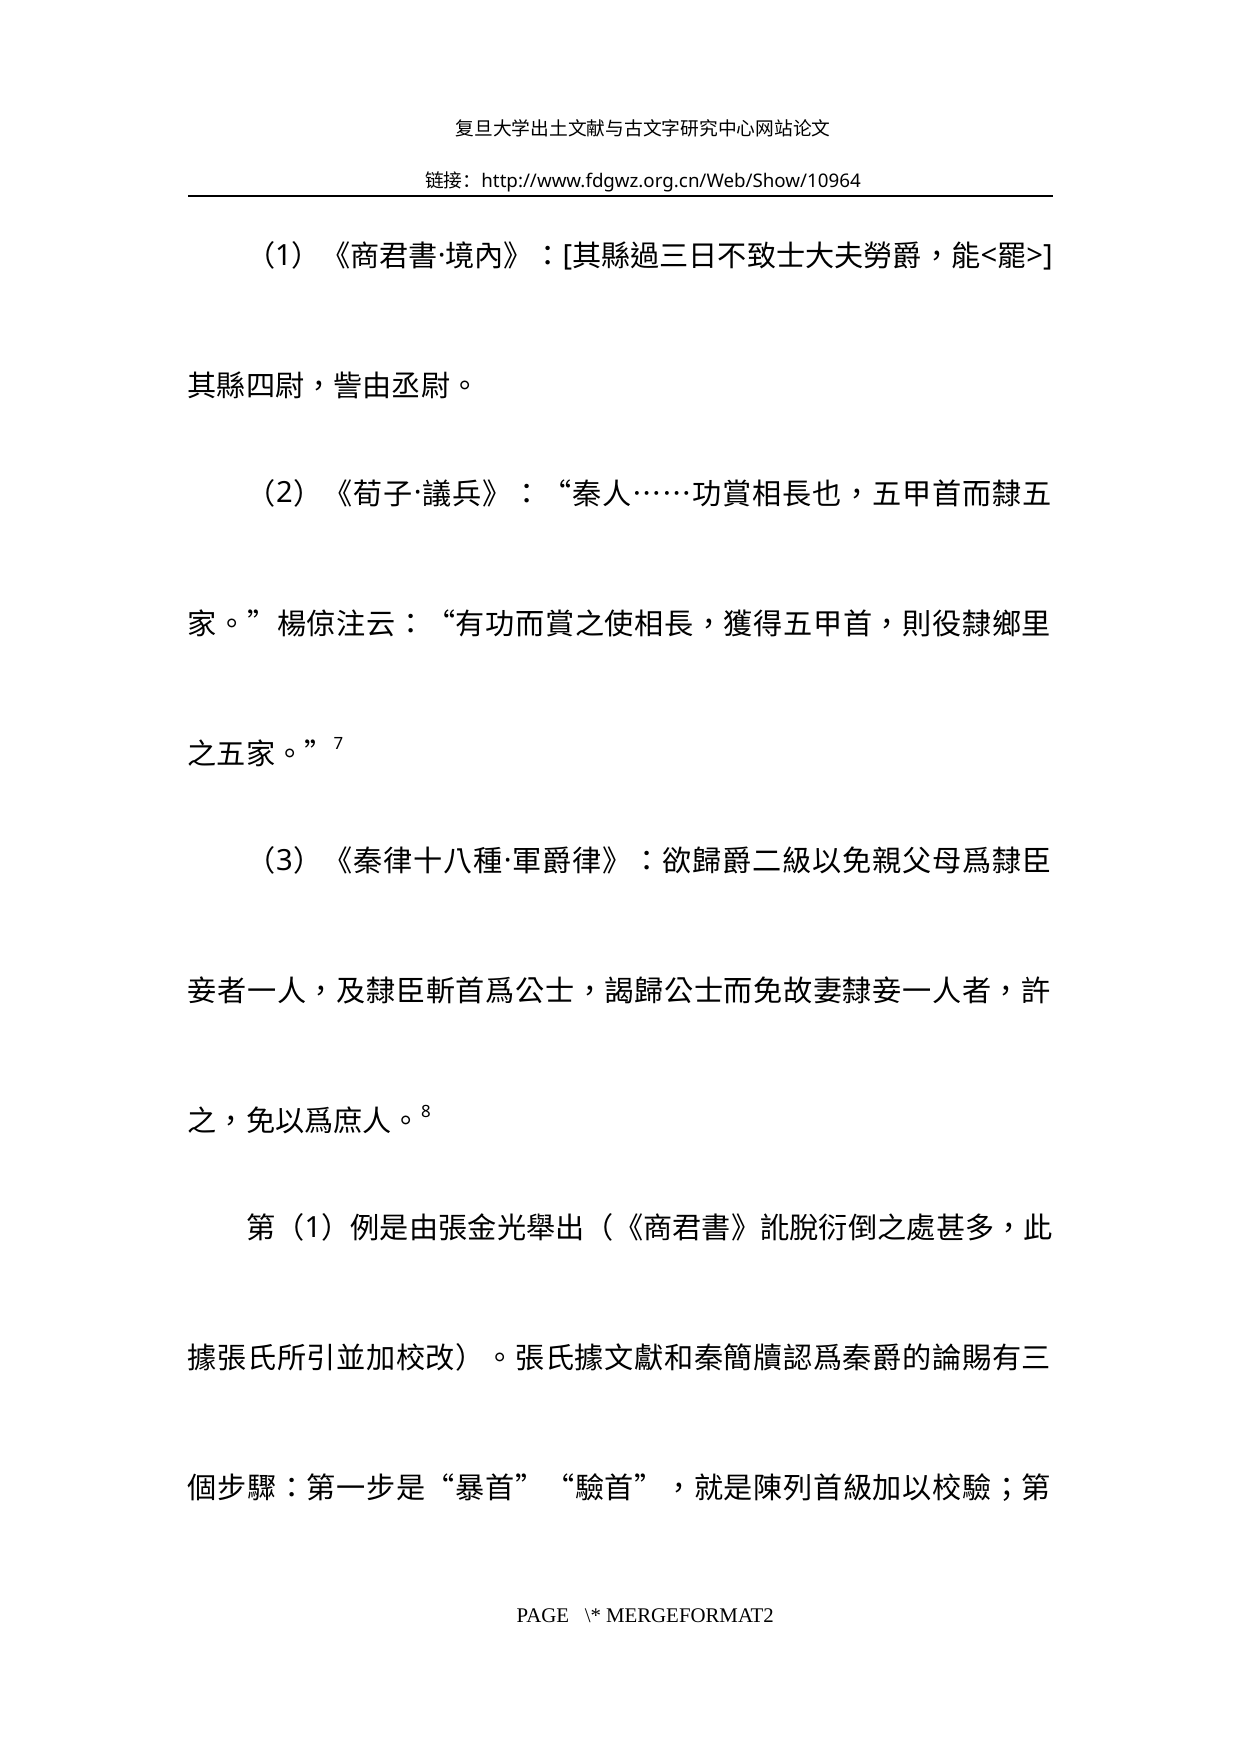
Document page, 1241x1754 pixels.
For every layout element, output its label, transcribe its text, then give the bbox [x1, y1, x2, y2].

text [187, 1194, 1053, 1519]
text （2）《荀子·議兵》：“秦人……功賞相長也，五甲首而隸五家。”楊倞注云：“有功而賞之使相長，獲得五甲首，則役隸鄉里之五家。” [187, 459, 1053, 784]
text （3）《秦律十八種·軍爵律》：欲歸爵二級以免親父母爲隸臣妾者一人，及隸臣斬首爲公士，謁歸公士而免故妻隸妾一人者，許之，免以爲庶人。 [187, 826, 1053, 1151]
text （1）《商君書·境內》：[其縣過三日不致士大夫勞爵，能<罷>]其縣四尉，訾由丞尉。 [187, 222, 1053, 417]
